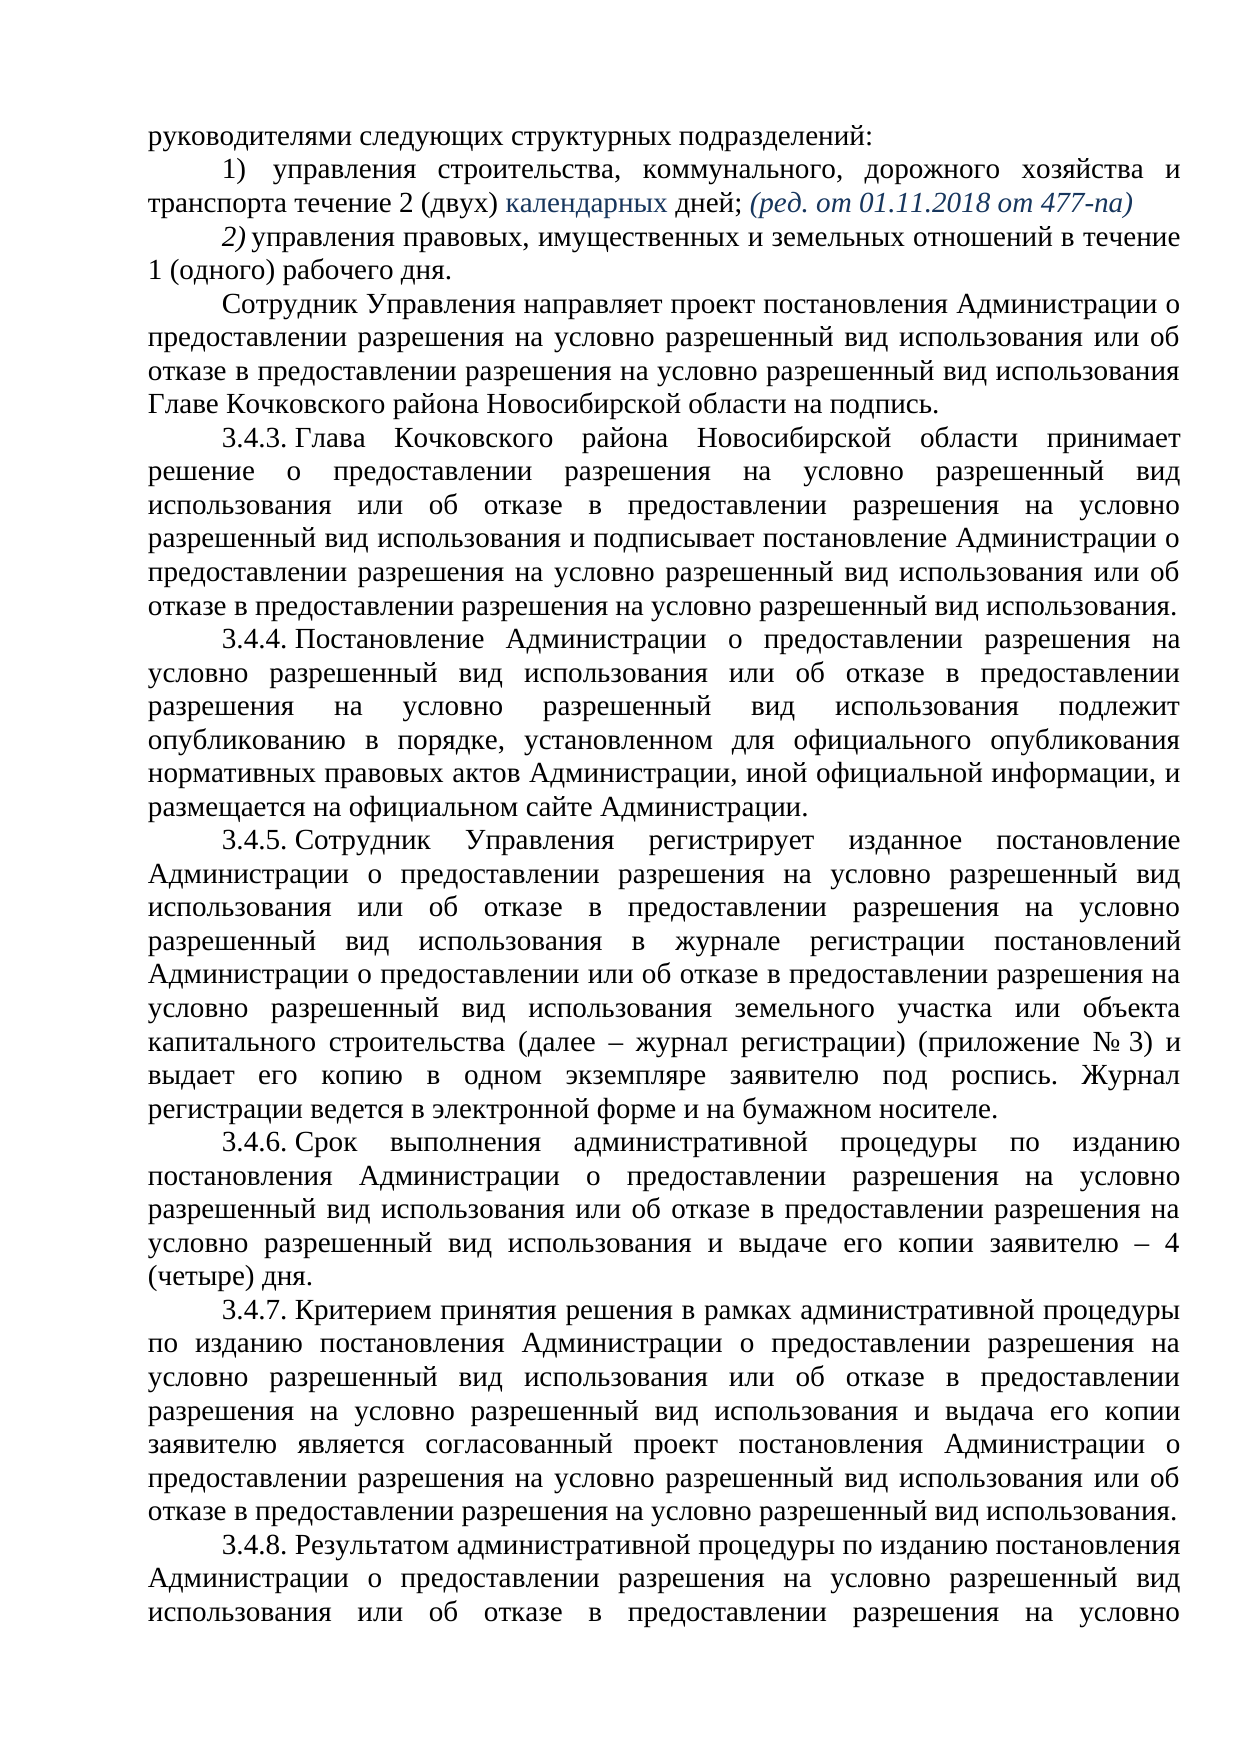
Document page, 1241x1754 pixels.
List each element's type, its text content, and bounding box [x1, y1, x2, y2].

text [148, 118, 1181, 152]
text 3.4.6. Срок выполнения административной процедуры по изданию постановления Администрации о предоставлении разрешения на условно разрешенный вид использования или об отказе в предоставлении разрешения на условно разрешенный вид использования и выдаче его копии заявителю – 4 (четыре) дня. [148, 1124, 1181, 1292]
text 3.4.5. Сотрудник Управления регистрирует изданное постановление Администрации о предоставлении разрешения на условно разрешенный вид использования или об отказе в предоставлении разрешения на условно разрешенный вид использования в журнале регистрации постановлений Администрации о предоставлении или об отказе в предоставлении разрешения на условно разрешенный вид использования земельного участка или объекта капитального строительства (далее – журнал регистрации) (приложение № 3) и выдает его копию в одном экземпляре заявителю под роспись. Журнал регистрации ведется в электронной форме и на бумажном носителе. [148, 822, 1181, 1124]
list управления строительства, коммунального, дорожного хозяйства и транспорта течение 2 (двух) календарных дней; (ред. от 01.11.2018 от 477-па) [148, 152, 1181, 219]
text 3.4.3. Глава Кочковского района Новосибирской области принимает решение о предоставлении разрешения на условно разрешенный вид использования или об отказе в предоставлении разрешения на условно разрешенный вид использования и подписывает постановление Администрации о предоставлении разрешения на условно разрешенный вид использования или об отказе в предоставлении разрешения на условно разрешенный вид использования. [148, 420, 1181, 621]
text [148, 1527, 1181, 1627]
text 3.4.7. Критерием принятия решения в рамках административной процедуры по изданию постановления Администрации о предоставлении разрешения на условно разрешенный вид использования или об отказе в предоставлении разрешения на условно разрешенный вид использования и выдача его копии заявителю является согласованный проект постановления Администрации о предоставлении разрешения на условно разрешенный вид использования или об отказе в предоставлении разрешения на условно разрешенный вид использования. [148, 1292, 1181, 1527]
text 3.4.4. Постановление Администрации о предоставлении разрешения на условно разрешенный вид использования или об отказе в предоставлении разрешения на условно разрешенный вид использования подлежит опубликованию в порядке, установленном для официального опубликования нормативных правовых актов Администрации, иной официальной информации, и размещается на официальном сайте Администрации. [148, 621, 1181, 822]
text Сотрудник Управления направляет проект постановления Администрации о предоставлении разрешения на условно разрешенный вид использования или об отказе в предоставлении разрешения на условно разрешенный вид использования Главе Кочковского района Новосибирской области на подпись. [148, 286, 1181, 420]
list управления правовых, имущественных и земельных отношений в течение 1 (одного) рабочего дня. [148, 219, 1181, 286]
